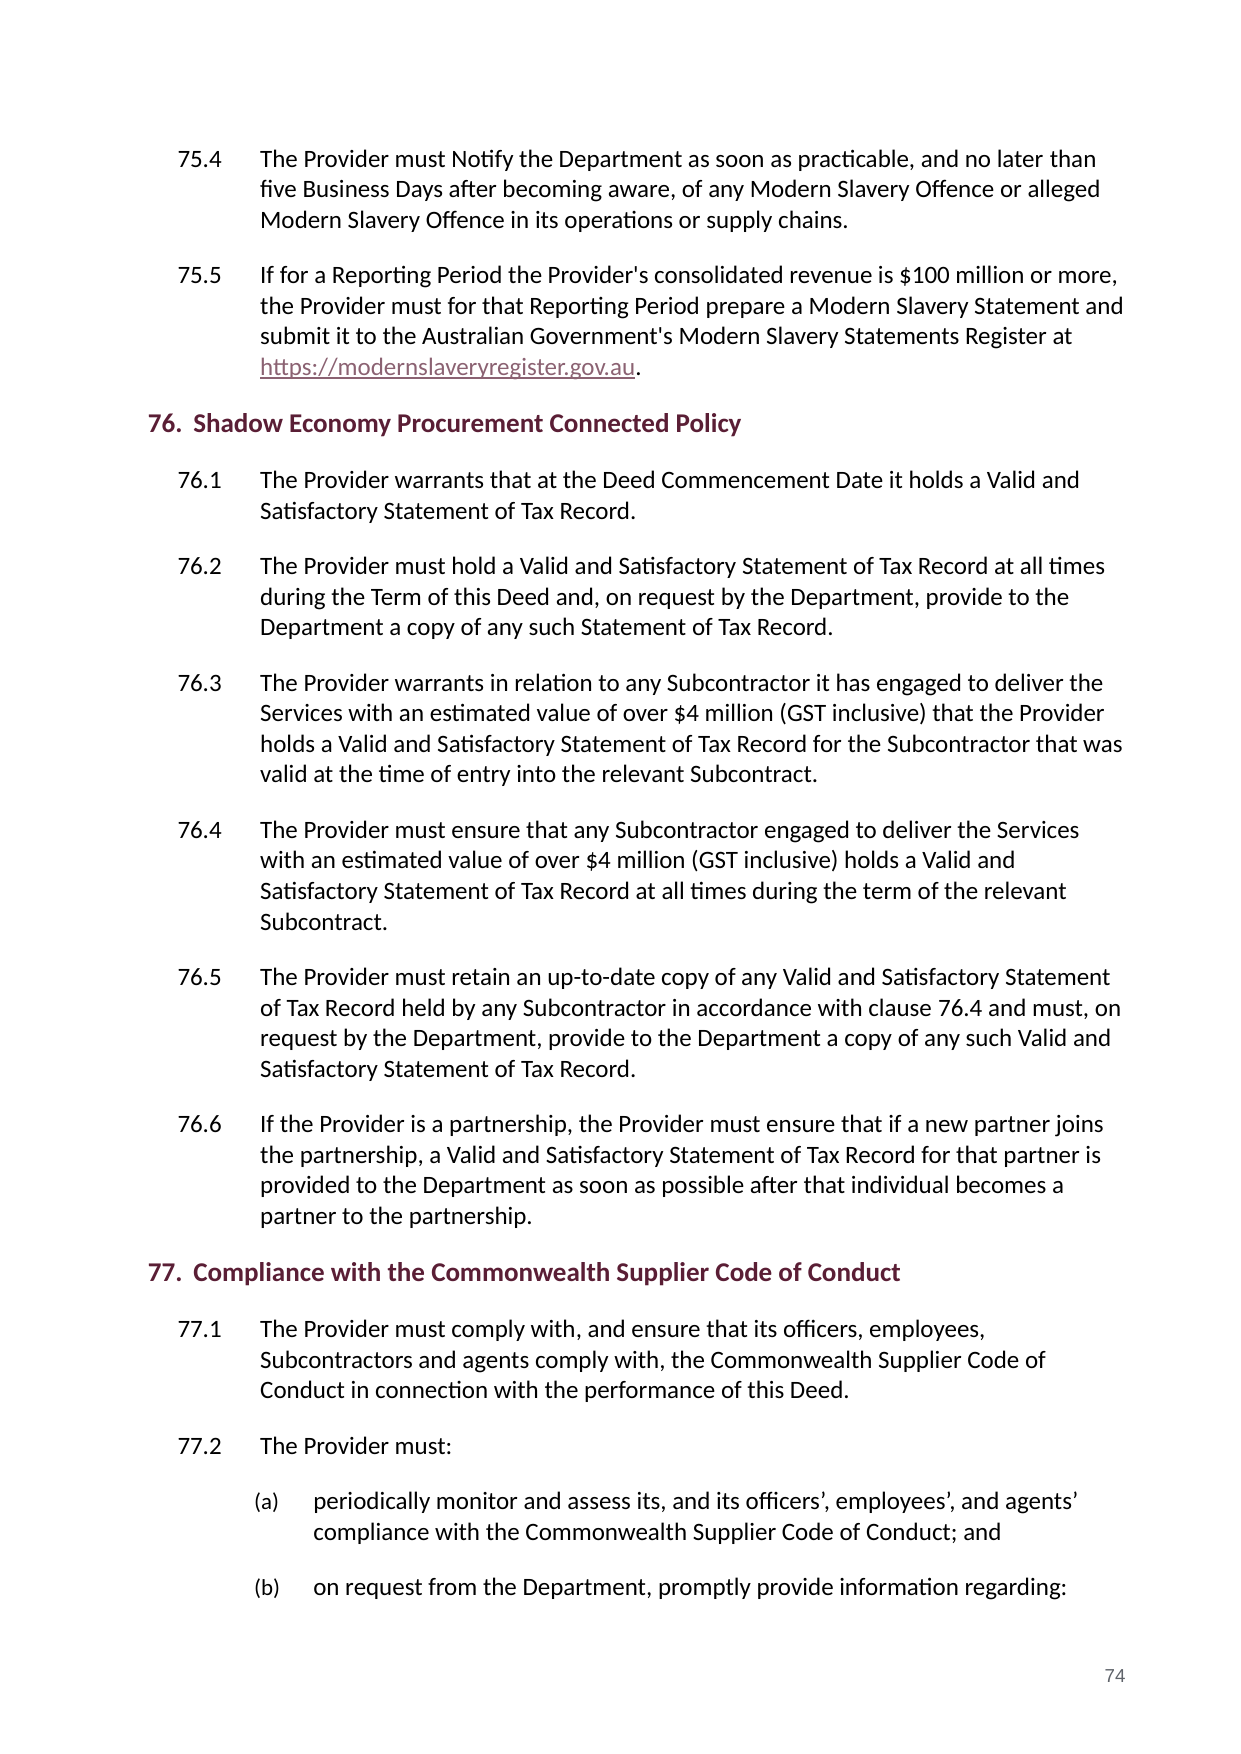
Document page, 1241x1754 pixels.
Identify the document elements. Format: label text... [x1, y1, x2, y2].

text If for a Reporting Period the Provider's consolidated revenue is $100 million or more, the Provider must for that Reporting Period prepare a Modern Slavery Statement and submit it to the Australian Government's Modern Slavery Statements Register at https://modernslaveryregister.gov.au. [177, 259, 1125, 381]
text Compliance with the Commonwealth Supplier Code of Conduct [148, 1255, 1125, 1288]
text The Provider warrants in relation to any Subcontractor it has engaged to deliver the Services with an estimated value of over $4 million (GST inclusive) that the Provider holds a Valid and Satisfactory Statement of Tax Record for the Subcontractor that was valid at the time of entry into the relevant Subcontract. [177, 667, 1125, 789]
text Shadow Economy Procurement Connected Policy [148, 406, 1125, 439]
text The Provider must: [177, 1430, 1125, 1460]
text periodically monitor and assess its, and its officers’, employees’, and agents’ compliance with the Commonwealth Supplier Code of Conduct; and [254, 1485, 1125, 1546]
text The Provider must hold a Valid and Satisfactory Statement of Tax Record at all times during the Term of this Deed and, on request by the Department, provide to the Department a copy of any such Statement of Tax Record. [177, 550, 1125, 642]
text The Provider must retain an up-to-date copy of any Valid and Satisfactory Statement of Tax Record held by any Subcontractor in accordance with clause 76.4 and must, on request by the Department, provide to the Department a copy of any such Valid and Satisfactory Statement of Tax Record. [177, 961, 1125, 1083]
text on request from the Department, promptly provide information regarding: [254, 1571, 1125, 1602]
text The Provider must ensure that any Subcontractor engaged to deliver the Services with an estimated value of over $4 million (GST inclusive) holds a Valid and Satisfactory Statement of Tax Record at all times during the term of the relevant Subcontract. [177, 814, 1125, 936]
text The Provider must Notify the Department as soon as practicable, and no later than five Business Days after becoming aware, of any Modern Slavery Offence or alleged Modern Slavery Offence in its operations or supply chains. [177, 143, 1125, 234]
text The Provider warrants that at the Deed Commencement Date it holds a Valid and Satisfactory Statement of Tax Record. [177, 464, 1125, 525]
text The Provider must comply with, and ensure that its officers, employees, Subcontractors and agents comply with, the Commonwealth Supplier Code of Conduct in connection with the performance of this Deed. [177, 1313, 1125, 1405]
text If the Provider is a partnership, the Provider must ensure that if a new partner joins the partnership, a Valid and Satisfactory Statement of Tax Record for that partner is provided to the Department as soon as possible after that individual becomes a partner to the partnership. [177, 1108, 1125, 1230]
